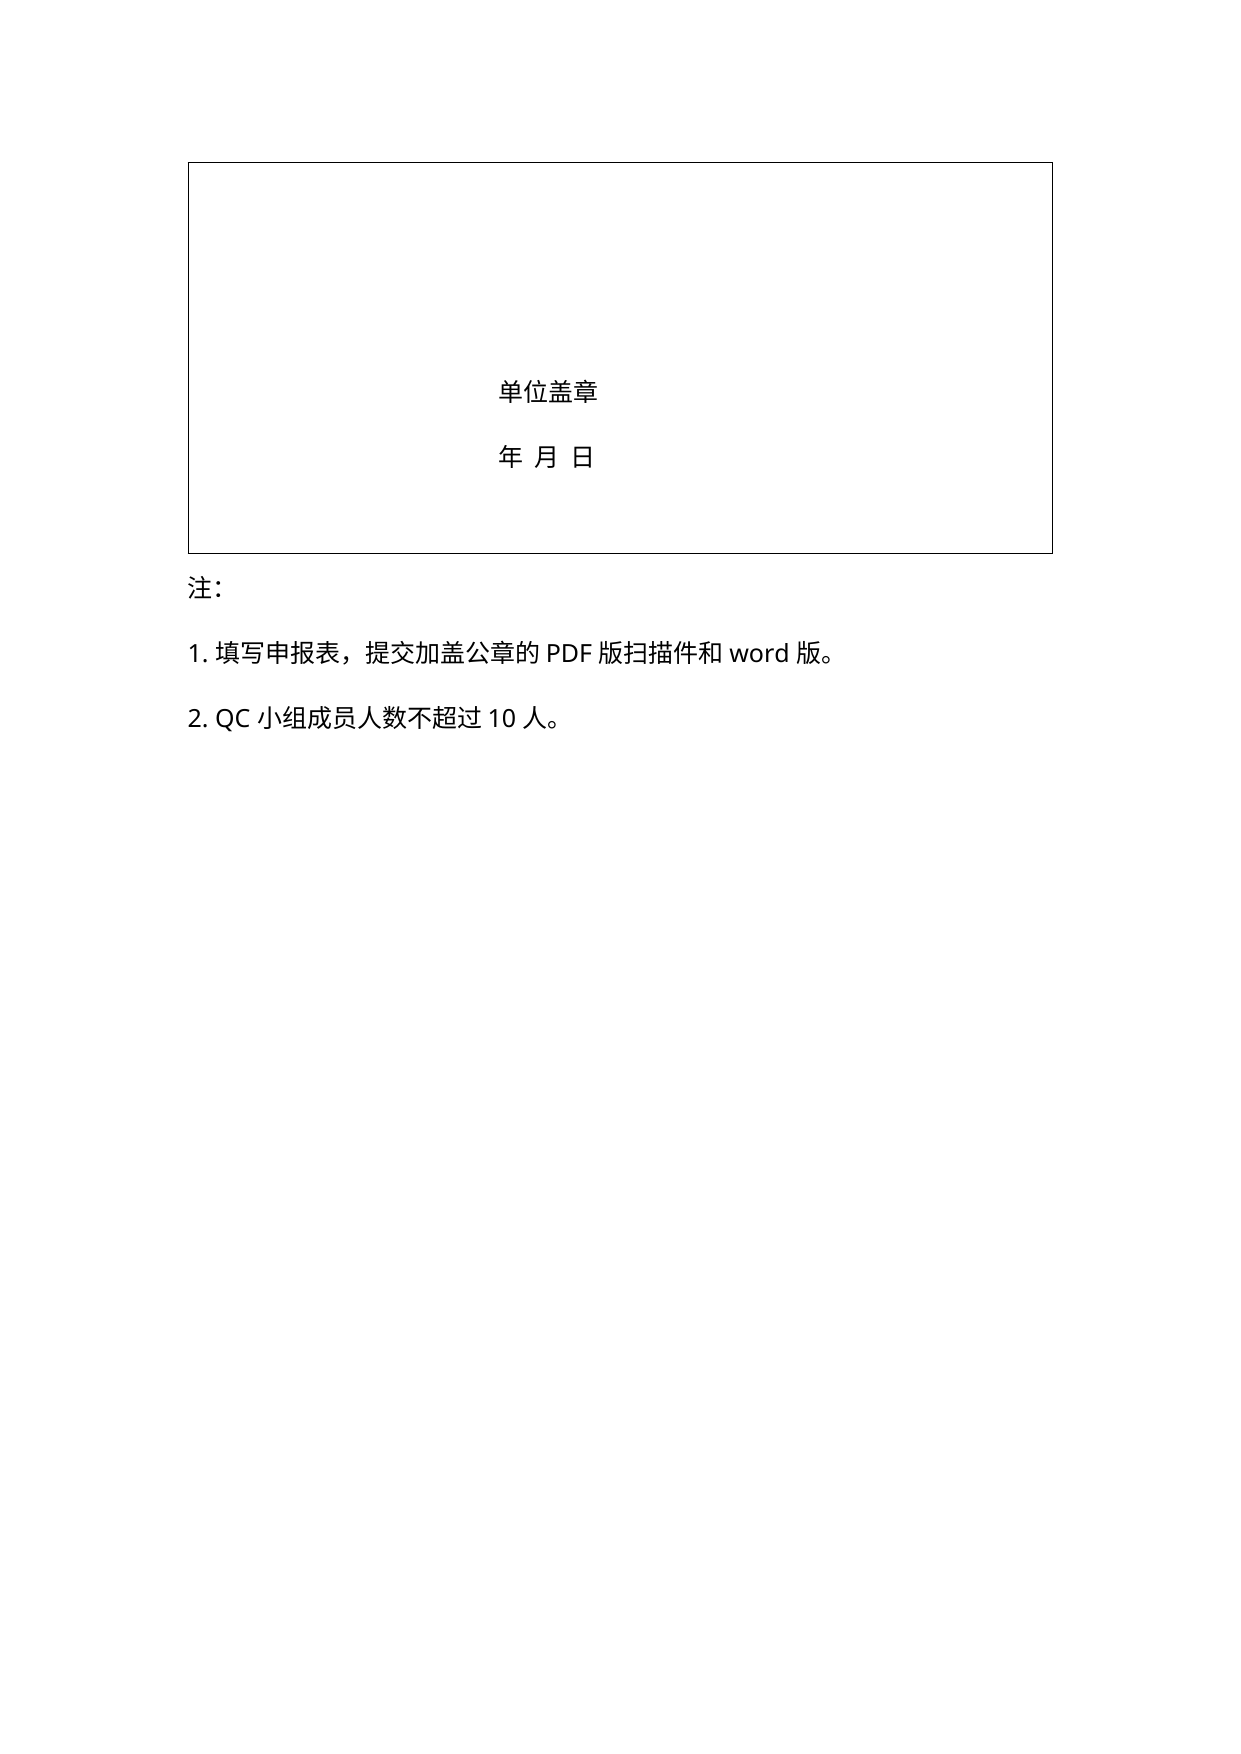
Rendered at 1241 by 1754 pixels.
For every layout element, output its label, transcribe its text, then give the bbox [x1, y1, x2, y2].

text 注： [187, 554, 1053, 619]
text 2. QC 小组成员人数不超过 10 人。 [187, 684, 1053, 749]
text 1. 填写申报表，提交加盖公章的 PDF 版扫描件和 word 版。 [187, 619, 1053, 684]
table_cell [189, 163, 1052, 553]
